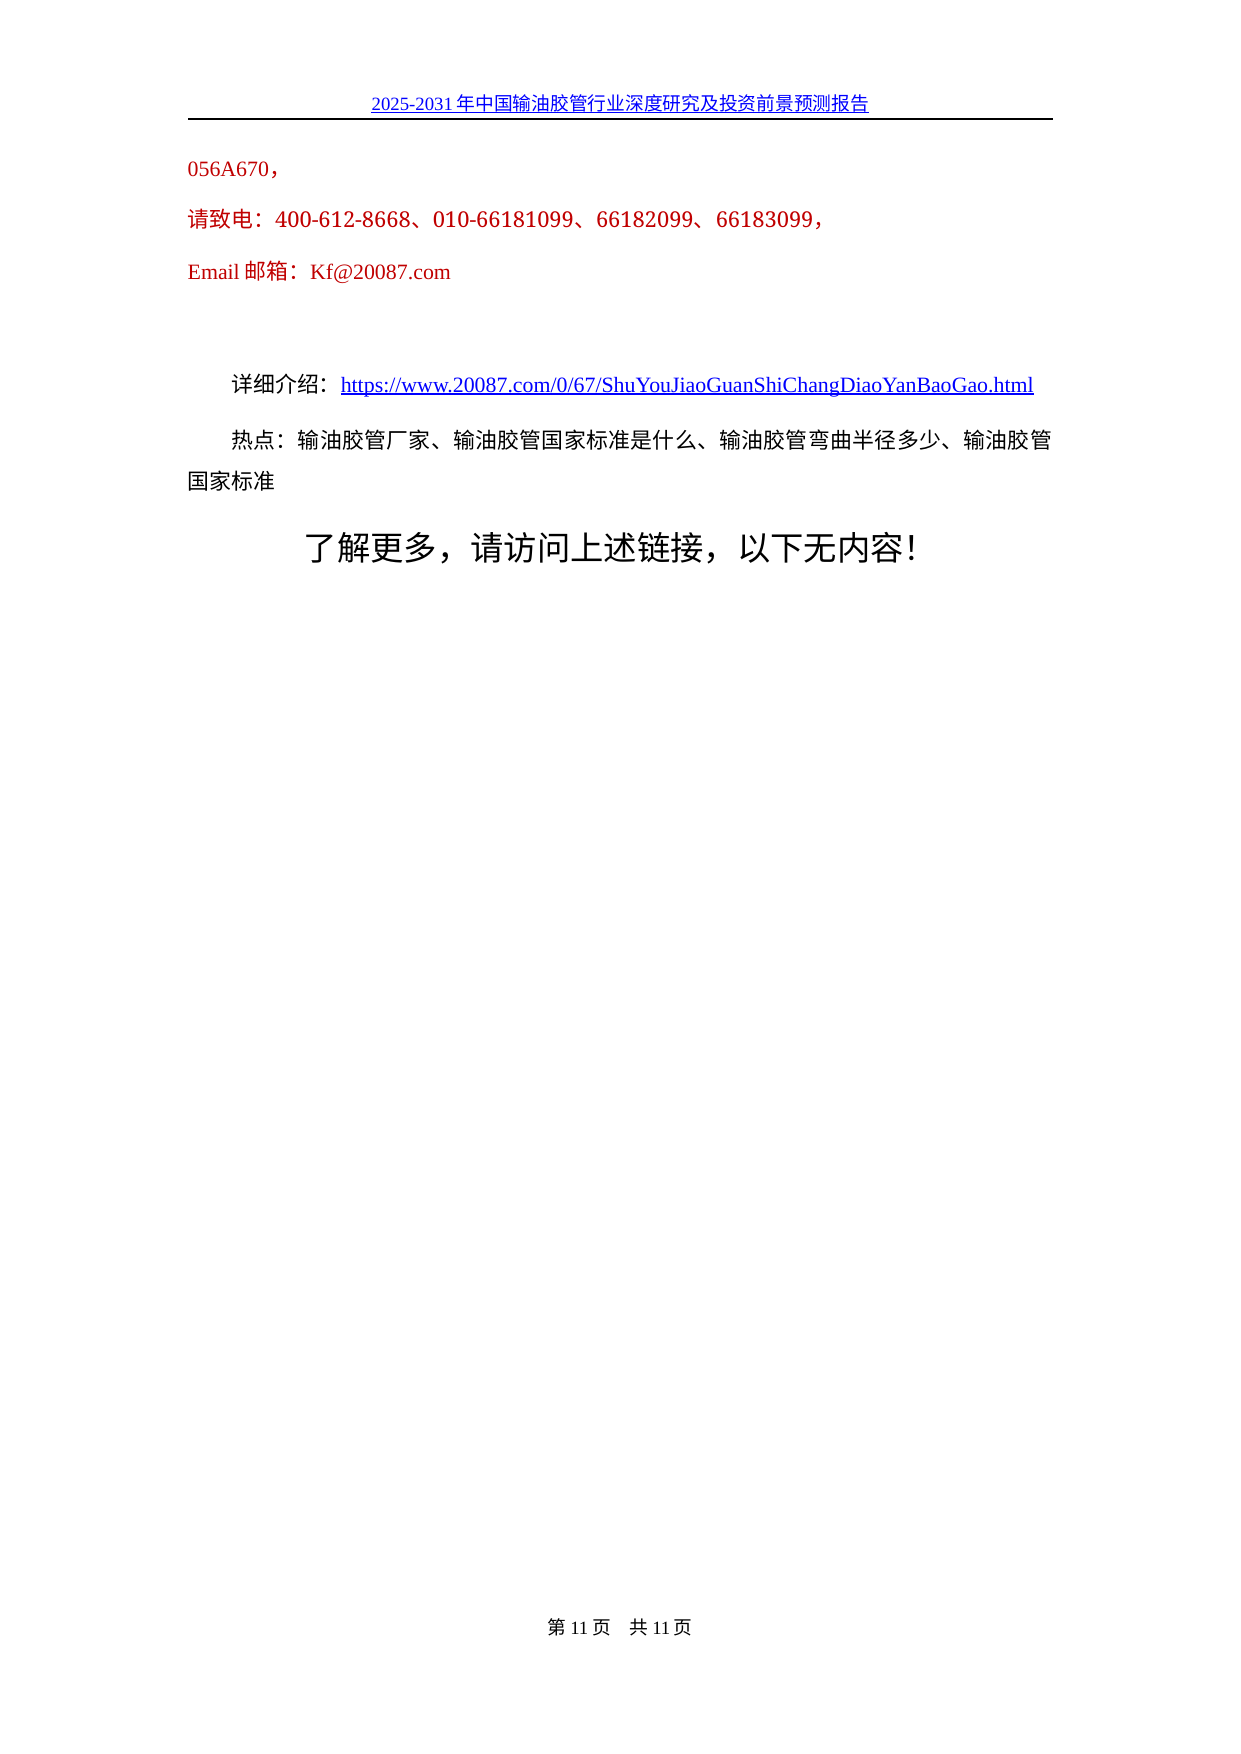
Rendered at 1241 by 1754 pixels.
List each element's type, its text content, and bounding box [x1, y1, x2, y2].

text 请致电：400-612-8668、010-66181099、66182099、66183099， [187, 202, 1053, 234]
title 了解更多，请访问上述链接，以下无内容！ [187, 514, 1053, 579]
text 热点：输油胶管厂家、输油胶管国家标准是什么、输油胶管弯曲半径多少、输油胶管国家标准 [187, 423, 1053, 496]
text 详细介绍：https://www.20087.com/0/67/ShuYouJiaoGuanShiChangDiaoYanBaoGao.html [187, 366, 1053, 399]
text Email邮箱：Kf@20087.com [187, 253, 1053, 286]
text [187, 150, 1053, 183]
